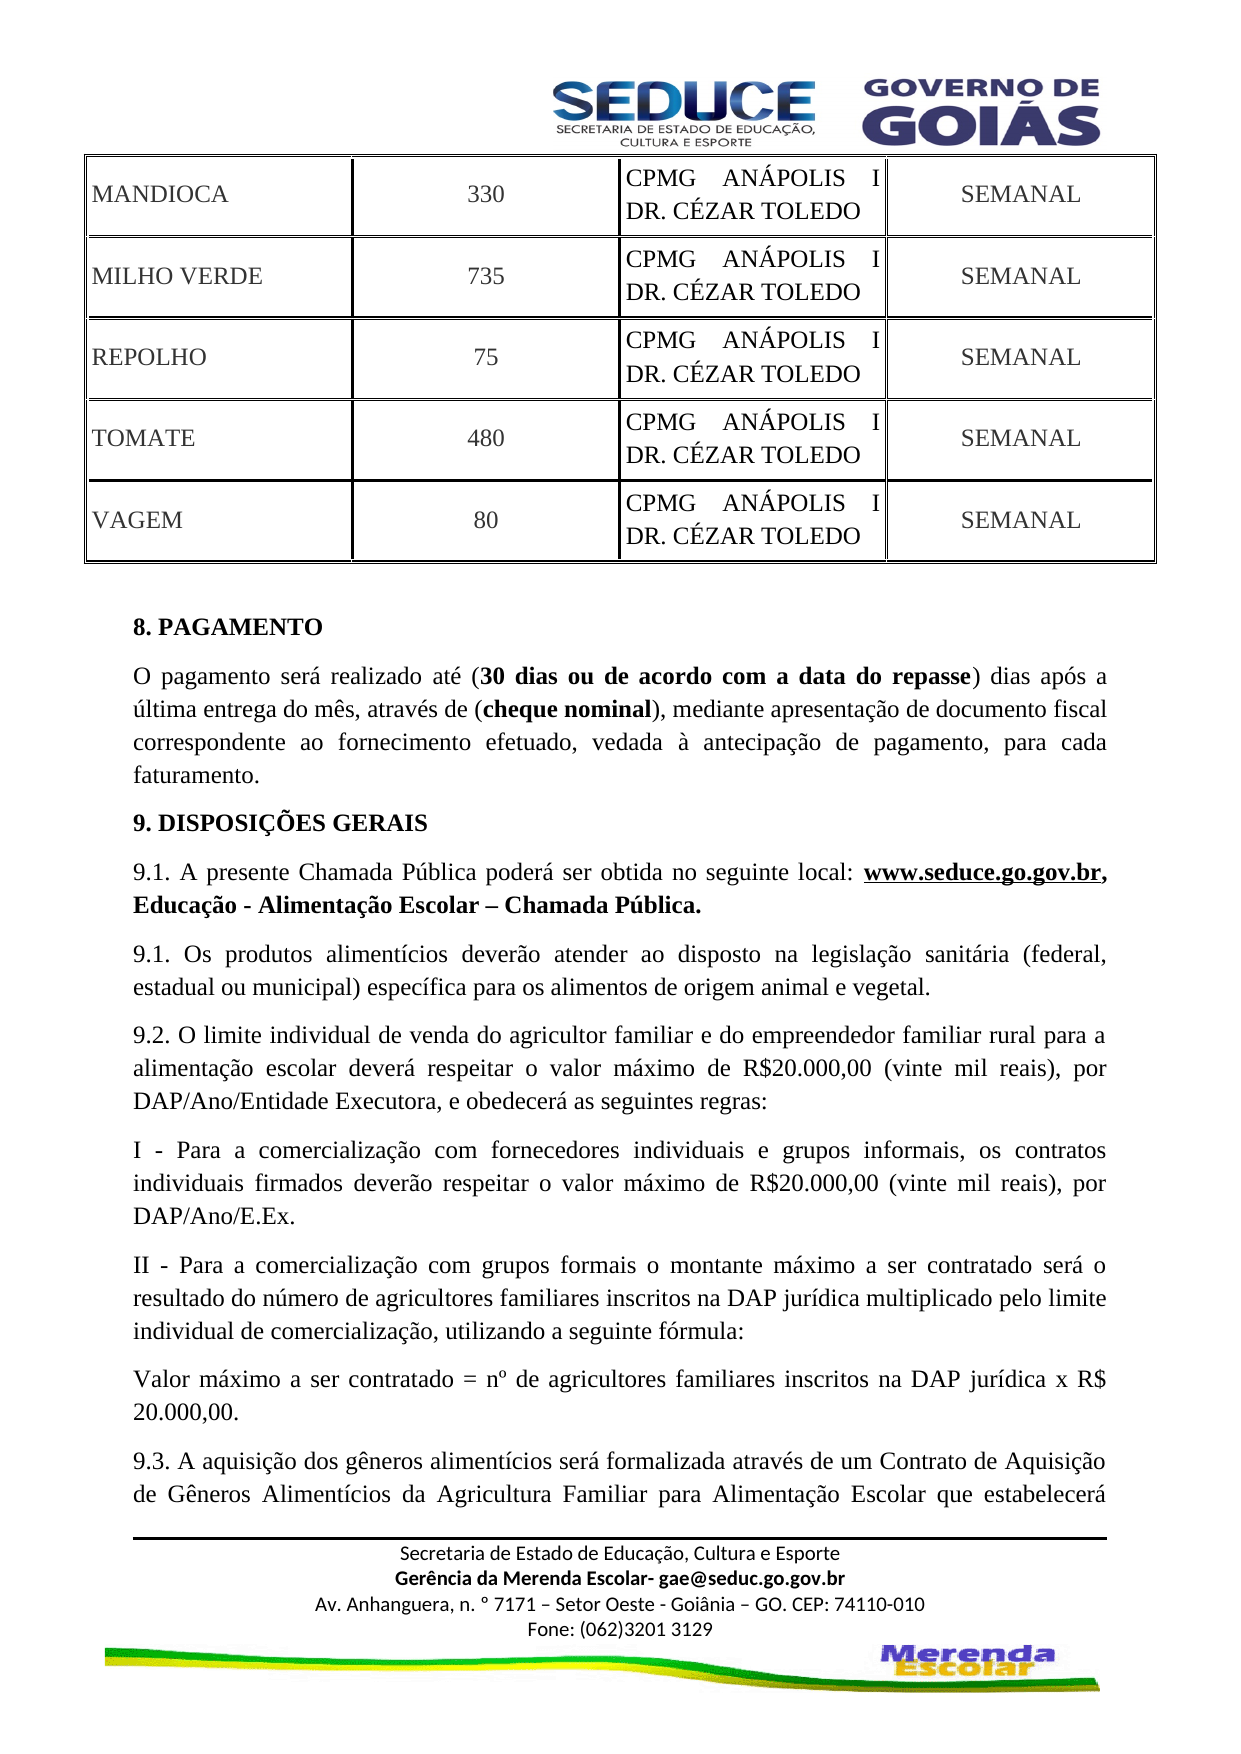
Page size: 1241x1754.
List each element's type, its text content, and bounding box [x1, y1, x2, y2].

table_cell TOMATE [87, 398, 351, 479]
text O pagamento será realizado até (30 dias ou de acordo com a data do repasse) dias após a última entrega do mês, através de (cheque nominal), mediante apresentação de documento fiscal correspondente ao fornecimento efetuado, vedada à antecipação de pagamento, para cada faturamento. [133, 661, 1107, 788]
table_cell CPMG ANÁPOLIS I DR. CÉZAR TOLEDO [619, 157, 886, 235]
table_cell MILHO VERDE [85, 235, 352, 316]
table_cell SEMANAL [886, 479, 1154, 560]
table_cell 75 [354, 320, 618, 397]
text 8. PAGAMENTO [133, 612, 1107, 641]
table_cell SEMANAL [886, 235, 1155, 316]
picture [552, 73, 1108, 154]
table_cell CPMG ANÁPOLIS I DR. CÉZAR TOLEDO [621, 320, 885, 397]
table_cell 80 [352, 482, 619, 560]
table_cell SEMANAL [886, 157, 1154, 235]
table_cell CPMG ANÁPOLIS I DR. CÉZAR TOLEDO [621, 238, 885, 316]
text 9.1. A presente Chamada Pública poderá ser obtida no seguinte local: www.seduce.go.gov.br, Educação - Alimentação Escolar – Chamada Pública. [133, 857, 1107, 919]
text 9.2. O limite individual de venda do agricultor familiar e do empreendedor familiar rural para a alimentação escolar deverá respeitar o valor máximo de R$20.000,00 (vinte mil reais), por DAP/Ano/Entidade Executora, e obedecerá as seguintes regras: [133, 1020, 1107, 1115]
table_cell CPMG ANÁPOLIS I DR. CÉZAR TOLEDO [621, 401, 885, 479]
table_cell VAGEM [87, 479, 352, 560]
table_cell 480 [354, 401, 618, 479]
text Valor máximo a ser contratado = nº de agricultores familiares inscritos na DAP jurídica x R$ 20.000,00. [133, 1364, 1107, 1426]
table_cell 330 [352, 157, 619, 235]
table_cell REPOLHO [87, 316, 351, 397]
text II - Para a comercialização com grupos formais o montante máximo a ser contratado será o resultado do número de agricultores familiares inscritos na DAP jurídica multiplicado pelo limite individual de comercialização, utilizando a seguinte fórmula: [133, 1250, 1107, 1344]
text 9. DISPOSIÇÕES GERAIS [133, 808, 1107, 837]
table_cell SEMANAL [888, 316, 1154, 397]
text 9.1. Os produtos alimentícios deverão atender ao disposto na legislação sanitária (federal, estadual ou municipal) específica para os alimentos de origem animal e vegetal. [133, 939, 1107, 1001]
table_cell 735 [354, 238, 618, 316]
table_cell CPMG ANÁPOLIS I DR. CÉZAR TOLEDO [619, 482, 886, 560]
table_cell SEMANAL [888, 398, 1154, 479]
table_cell MANDIOCA [87, 155, 352, 235]
text I - Para a comercialização com fornecedores individuais e grupos informais, os contratos individuais firmados deverão respeitar o valor máximo de R$20.000,00 (vinte mil reais), por DAP/Ano/E.Ex. [133, 1135, 1107, 1230]
